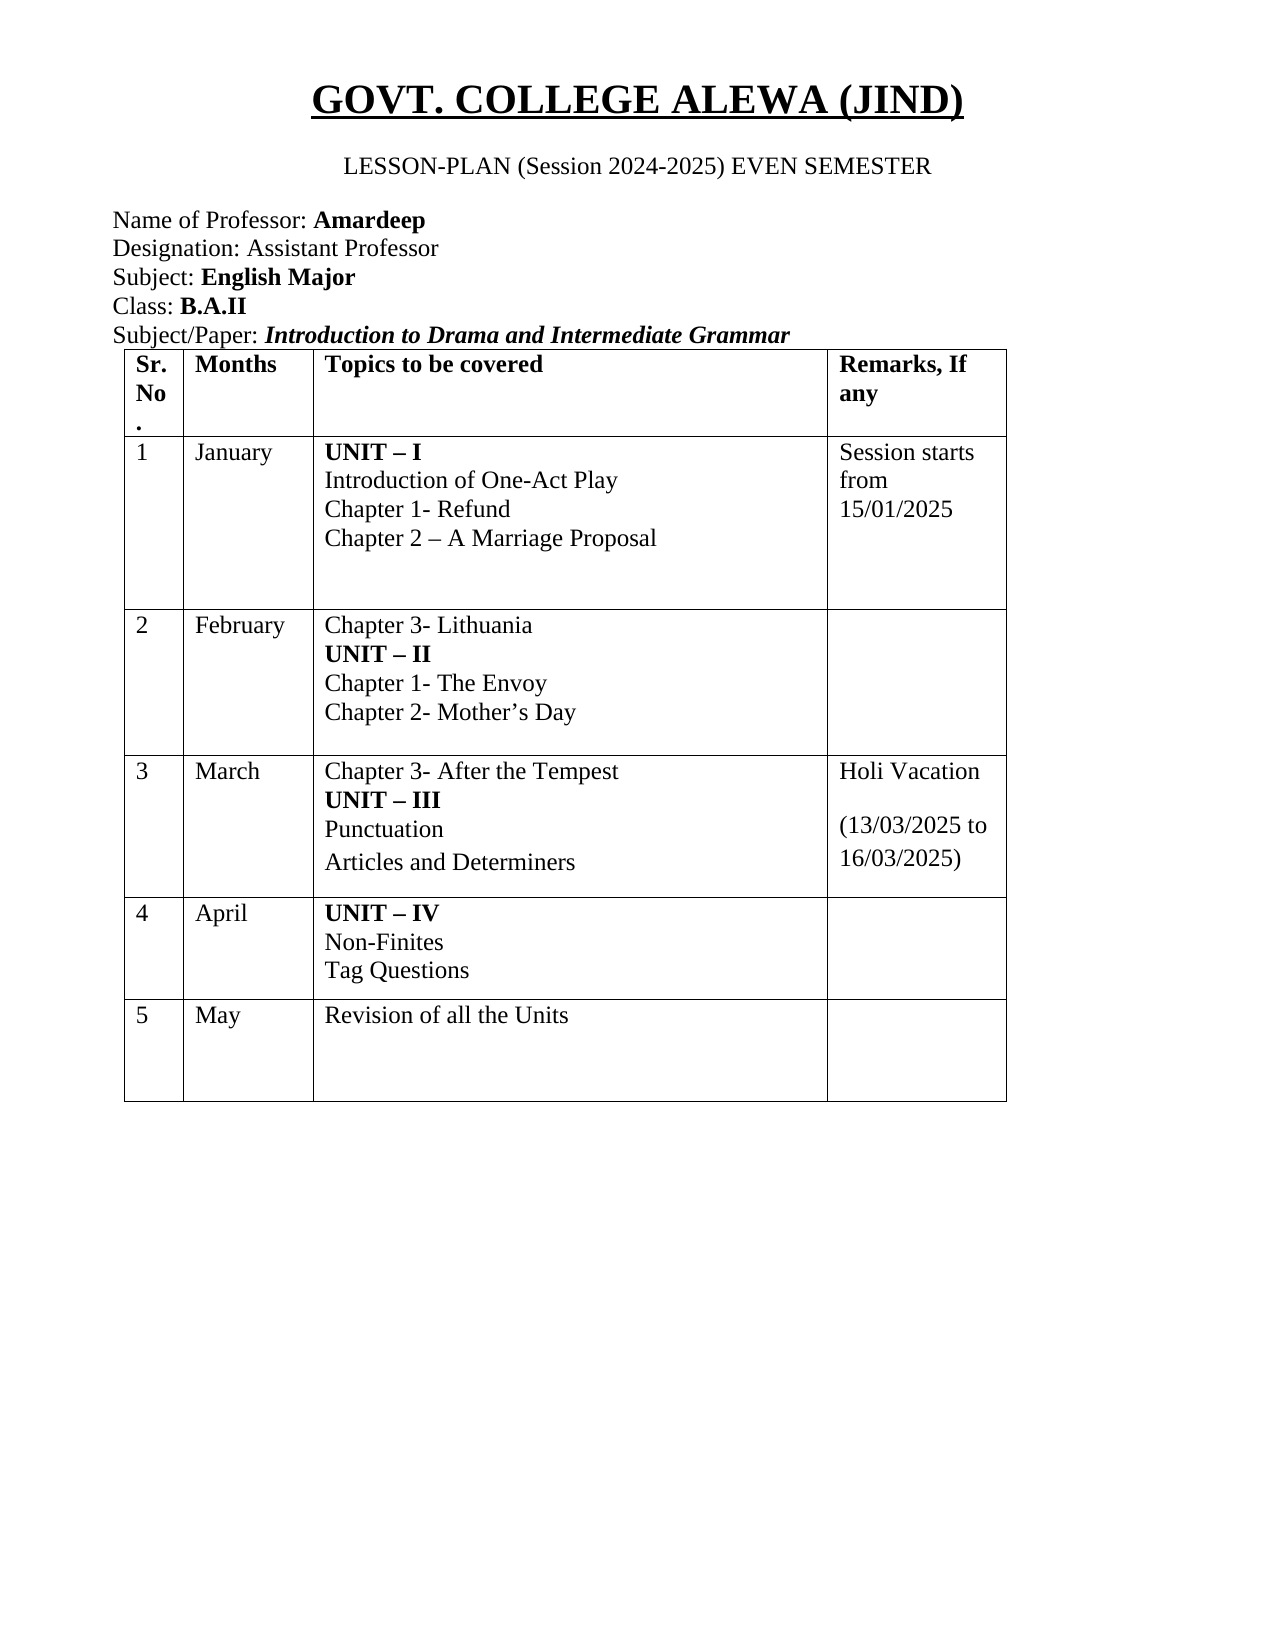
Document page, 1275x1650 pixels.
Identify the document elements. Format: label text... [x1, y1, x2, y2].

table_cell UNIT – I Introduction of One-Act Play Chapter 1- Refund Chapter 2 – A Marriage Proposal [314, 437, 827, 609]
table_cell February [184, 610, 313, 755]
table_cell 4 [125, 898, 183, 999]
table_header Sr. No. [125, 350, 183, 436]
table_cell May [184, 1000, 313, 1101]
text GOVT. COLLEGE ALEWA (JIND) [75, 75, 1200, 123]
table_cell 3 [125, 756, 183, 897]
table_header Topics to be covered [314, 350, 827, 436]
table_cell UNIT – IV Non-Finites Tag Questions [314, 898, 827, 999]
table_cell [828, 898, 1006, 999]
table_cell Chapter 3- After the Tempest UNIT – III Punctuation Articles and Determiners [314, 756, 827, 897]
table_cell 1 [125, 437, 183, 609]
text Designation: Assistant Professor [75, 233, 1200, 262]
table_cell Holi Vacation (13/03/2025 to 16/03/2025) [828, 756, 1006, 897]
text Name of Professor: Amardeep [75, 205, 1200, 233]
text Class: B.A.II [75, 291, 1200, 320]
table_cell [828, 1000, 1006, 1101]
table_header Remarks, If any [828, 350, 1006, 436]
text Subject: English Major [75, 262, 1200, 291]
table_cell 2 [125, 610, 183, 755]
table_cell Session starts from 15/01/2025 [828, 437, 1006, 609]
table_cell 5 [125, 1000, 183, 1101]
table_cell April [184, 898, 313, 999]
table_cell Revision of all the Units [314, 1000, 827, 1101]
text LESSON-PLAN (Session 2024-2025) EVEN SEMESTER [75, 151, 1200, 180]
table_cell March [184, 756, 313, 897]
table_cell Chapter 3- Lithuania UNIT – II Chapter 1- The Envoy Chapter 2- Mother’s Day [314, 610, 827, 755]
table_header Months [184, 350, 313, 436]
table_cell January [184, 437, 313, 609]
text Subject/Paper: Introduction to Drama and Intermediate Grammar [75, 320, 1200, 348]
table_cell [828, 610, 1006, 755]
